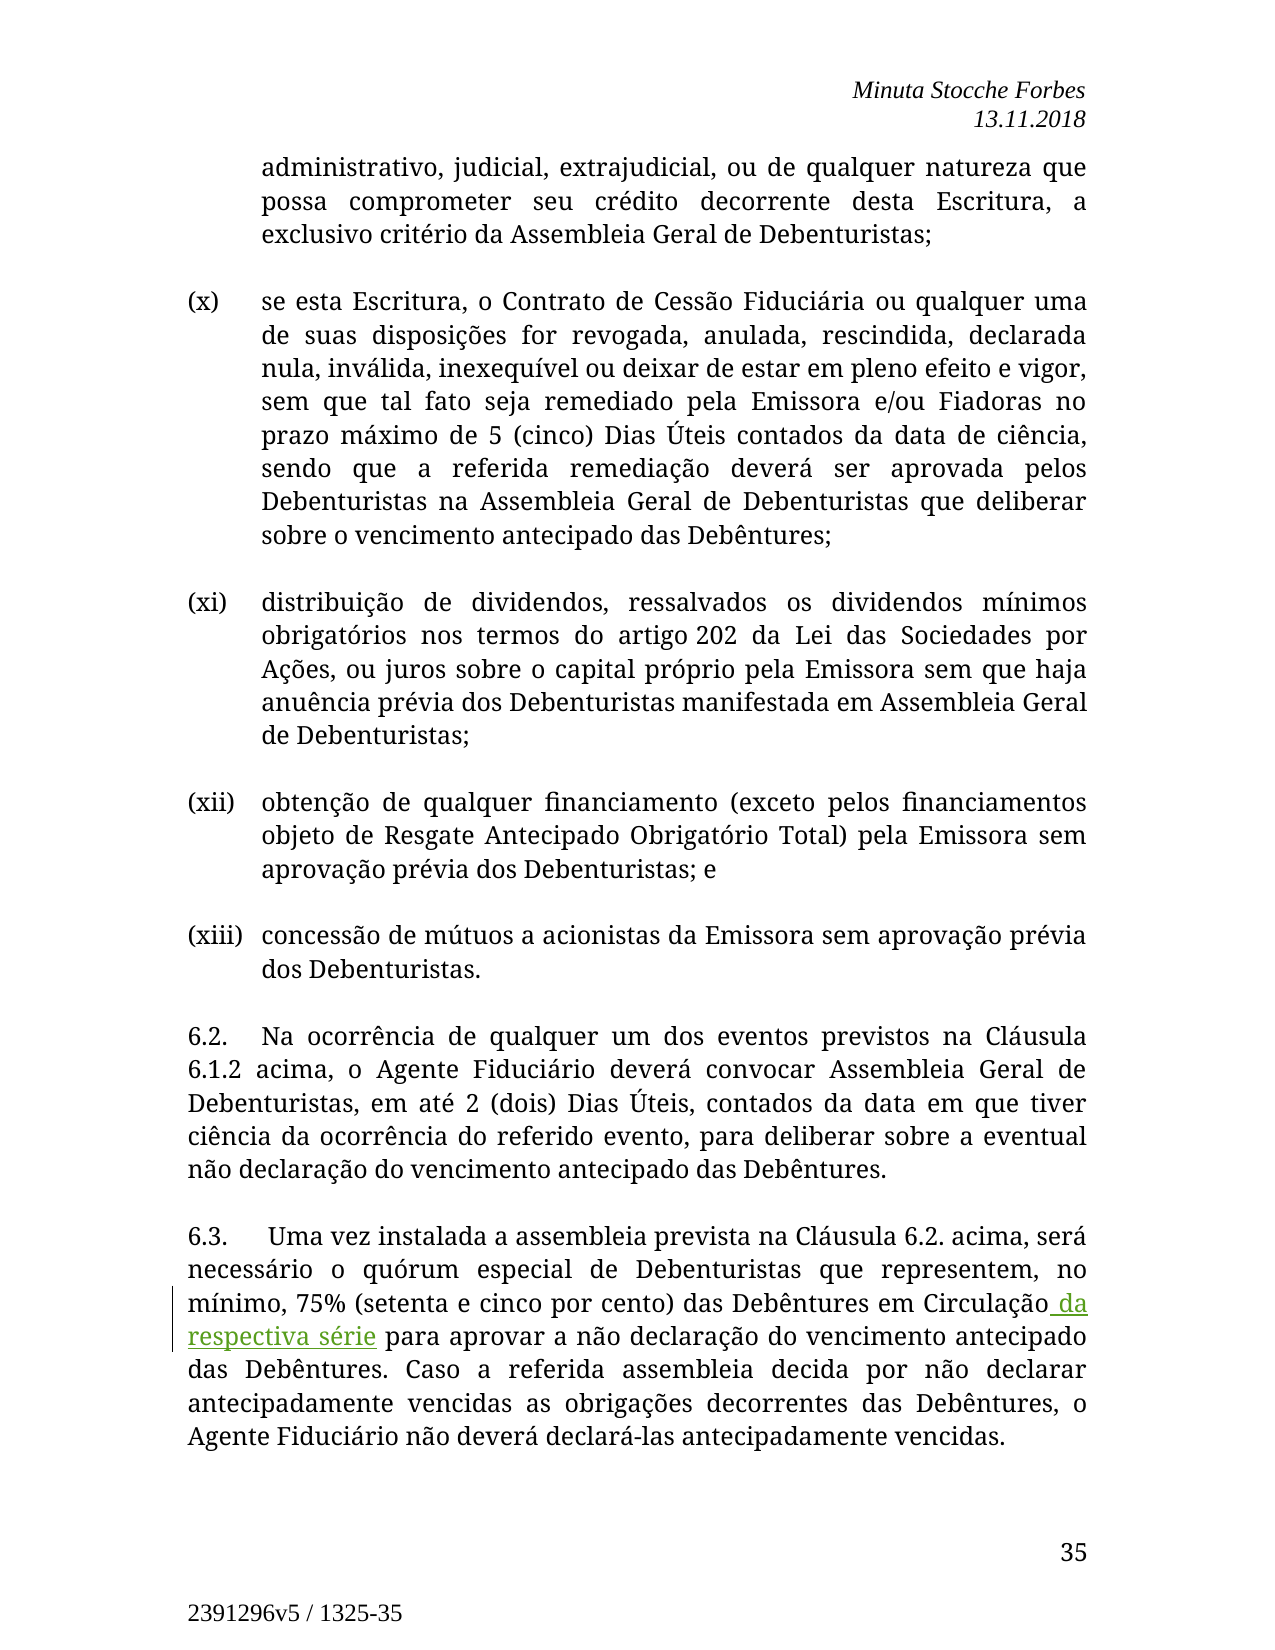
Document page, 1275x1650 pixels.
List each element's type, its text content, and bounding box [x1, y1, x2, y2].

text 6.3. Uma vez instalada a assembleia prevista na Cláusula 6.2. acima, será necessário o quórum especial de Debenturistas que representem, no mínimo, 75% (setenta e cinco por cento) das Debêntures em Circulação para aprovar a não declaração do vencimento antecipado das Debêntures. Caso a referida assembleia decida por não declarar antecipadamente vencidas as obrigações decorrentes das Debêntures, o Agente Fiduciário não deverá declará-las antecipadamente vencidas. [187, 1219, 1088, 1452]
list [187, 150, 1088, 250]
list distribuição de dividendos, ressalvados os dividendos mínimos obrigatórios nos termos do artigo 202 da Lei das Sociedades por Ações, ou juros sobre o capital próprio pela Emissora sem que haja anuência prévia dos Debenturistas manifestada em Assembleia Geral de Debenturistas; [187, 585, 1088, 751]
list se esta Escritura, o Contrato de Cessão Fiduciária ou qualquer uma de suas disposições for revogada, anulada, rescindida, declarada nula, inválida, inexequível ou deixar de estar em pleno efeito e vigor, sem que tal fato seja remediado pela Emissora e/ou Fiadoras no prazo máximo de 5 (cinco) Dias Úteis contados da data de ciência, sendo que a referida remediação deverá ser aprovada pelos Debenturistas na Assembleia Geral de Debenturistas que deliberar sobre o vencimento antecipado das Debêntures; [187, 284, 1088, 551]
list concessão de mútuos a acionistas da Emissora sem aprovação prévia dos Debenturistas. [187, 918, 1088, 985]
list obtenção de qualquer financiamento (exceto pelos financiamentos objeto de Resgate Antecipado Obrigatório Total) pela Emissora sem aprovação prévia dos Debenturistas; e [187, 785, 1088, 885]
text 6.2. Na ocorrência de qualquer um dos eventos previstos na Cláusula 6.1.2 acima, o Agente Fiduciário deverá convocar Assembleia Geral de Debenturistas, em até 2 (dois) Dias Úteis, contados da data em que tiver ciência da ocorrência do referido evento, para deliberar sobre a eventual não declaração do vencimento antecipado das Debêntures. [187, 1019, 1088, 1186]
